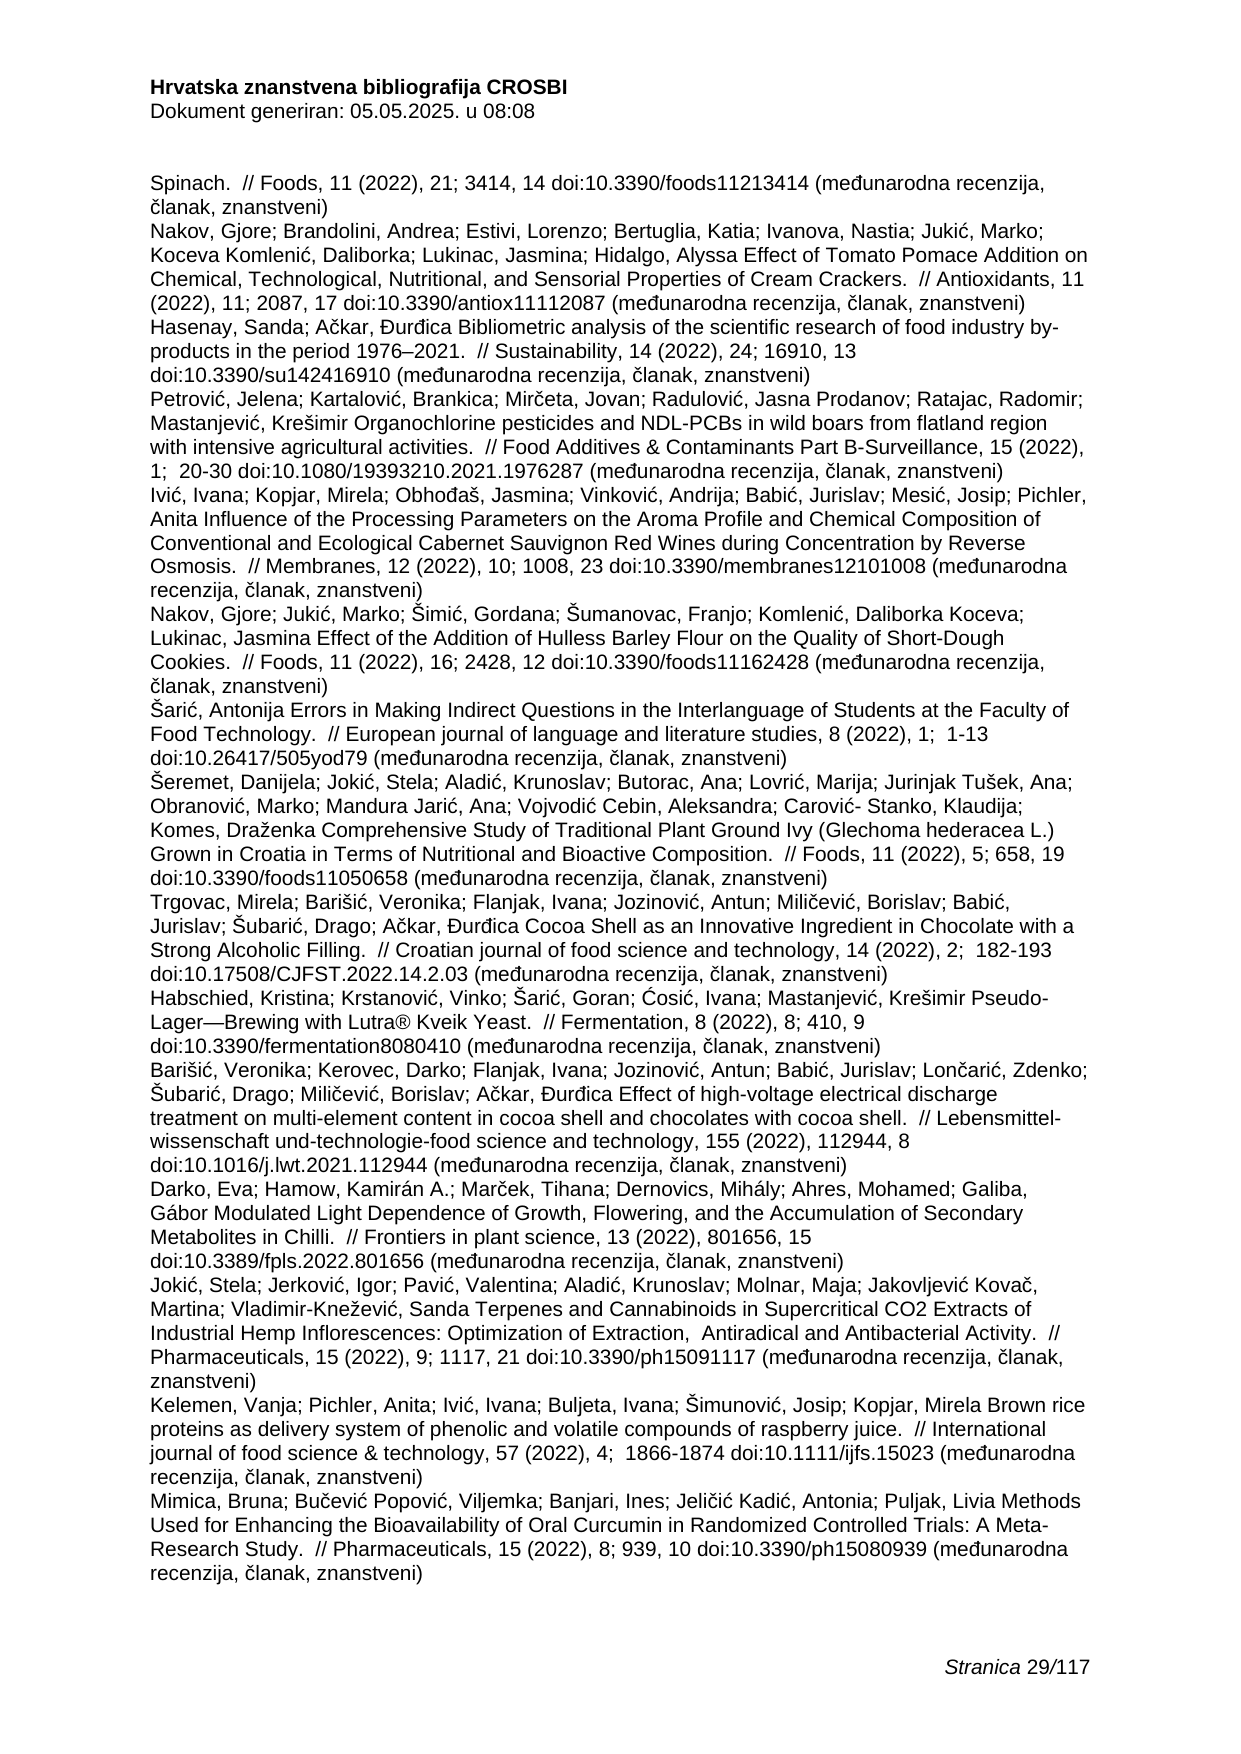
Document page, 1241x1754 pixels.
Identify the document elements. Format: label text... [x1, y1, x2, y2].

text Šarić, Antonija [150, 698, 1090, 770]
text Darko, Eva; Hamow, Kamirán A.; Marček, Tihana; Dernovics, Mihály; Ahres, Mohamed; Galiba, Gábor [150, 1177, 1090, 1273]
text Habschied, Kristina; Krstanović, Vinko; Šarić, Goran; Ćosić, Ivana; Mastanjević, Krešimir [150, 986, 1090, 1057]
text Mimica, Bruna; Bučević Popović, Viljemka; Banjari, Ines; Jeličić Kadić, Antonia; Puljak, Livia [150, 1489, 1090, 1584]
text Kelemen, Vanja; Pichler, Anita; Ivić, Ivana; Buljeta, Ivana; Šimunović, Josip; Kopjar, Mirela [150, 1393, 1090, 1489]
text Petrović, Jelena; Kartalović, Brankica; Mirčeta, Jovan; Radulović, Jasna Prodanov; Ratajac, Radomir; Mastanjević, Krešimir [150, 387, 1090, 482]
text Nakov, Gjore; Brandolini, Andrea; Estivi, Lorenzo; Bertuglia, Katia; Ivanova, Nastiа; Jukić, Marko; Koceva Komlenić, Daliborka; Lukinac, Jasmina; Hidalgo, Alyssa [150, 219, 1090, 315]
text Ivić, Ivana; Kopjar, Mirela; Obhođaš, Jasmina; Vinković, Andrija; Babić, Jurislav; Mesić, Josip; Pichler, Anita [150, 482, 1090, 602]
text Nakov, Gjore; Jukić, Marko; Šimić, Gordana; Šumanovac, Franjo; Komlenić, Daliborka Koceva; Lukinac, Jasmina [150, 602, 1090, 698]
text Barišić, Veronika; Kerovec, Darko; Flanjak, Ivana; Jozinović, Antun; Babić, Jurislav; Lončarić, Zdenko; Šubarić, Drago; Miličević, Borislav; Ačkar, Đurđica [150, 1057, 1090, 1177]
text Šeremet, Danijela; Jokić, Stela; Aladić, Krunoslav; Butorac, Ana; Lovrić, Marija; Jurinjak Tušek, Ana; Obranović, Marko; Mandura Jarić, Ana; Vojvodić Cebin, Aleksandra; Carović- Stanko, Klaudija; Komes, Draženka [150, 770, 1090, 890]
text Trgovac, Mirela; Barišić, Veronika; Flanjak, Ivana; Jozinović, Antun; Miličević, Borislav; Babić, Jurislav; Šubarić, Drago; Ačkar, Đurđica [150, 890, 1090, 986]
text Hasenay, Sanda; Ačkar, Đurđica [150, 315, 1090, 387]
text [150, 171, 1090, 219]
text Jokić, Stela; Jerković, Igor; Pavić, Valentina; Aladić, Krunoslav; Molnar, Maja; Jakovljević Kovač, Martina; Vladimir-Knežević, Sanda [150, 1273, 1090, 1393]
